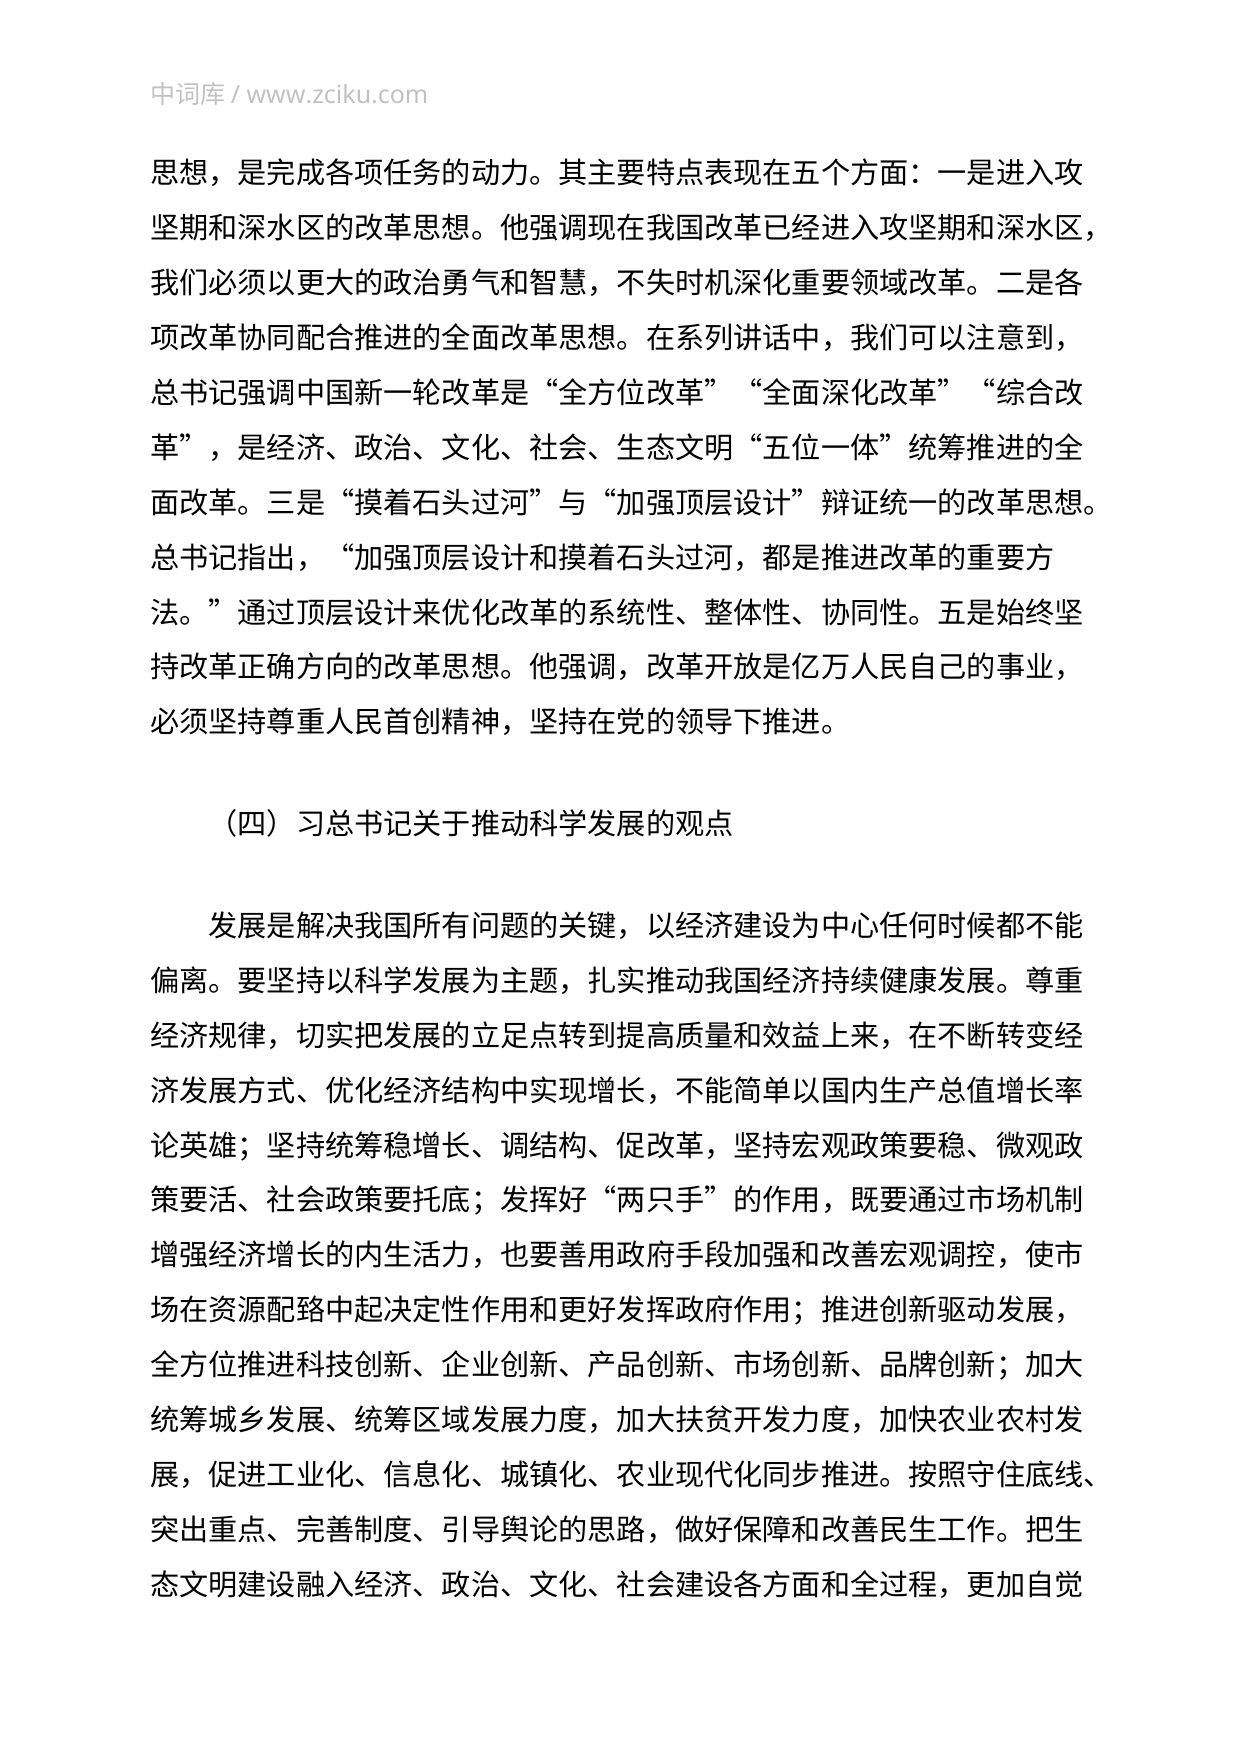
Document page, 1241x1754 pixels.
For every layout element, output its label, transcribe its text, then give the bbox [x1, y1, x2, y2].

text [150, 902, 1090, 1603]
text （四）习总书记关于推动科学发展的观点 [150, 801, 1090, 843]
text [150, 150, 1090, 741]
